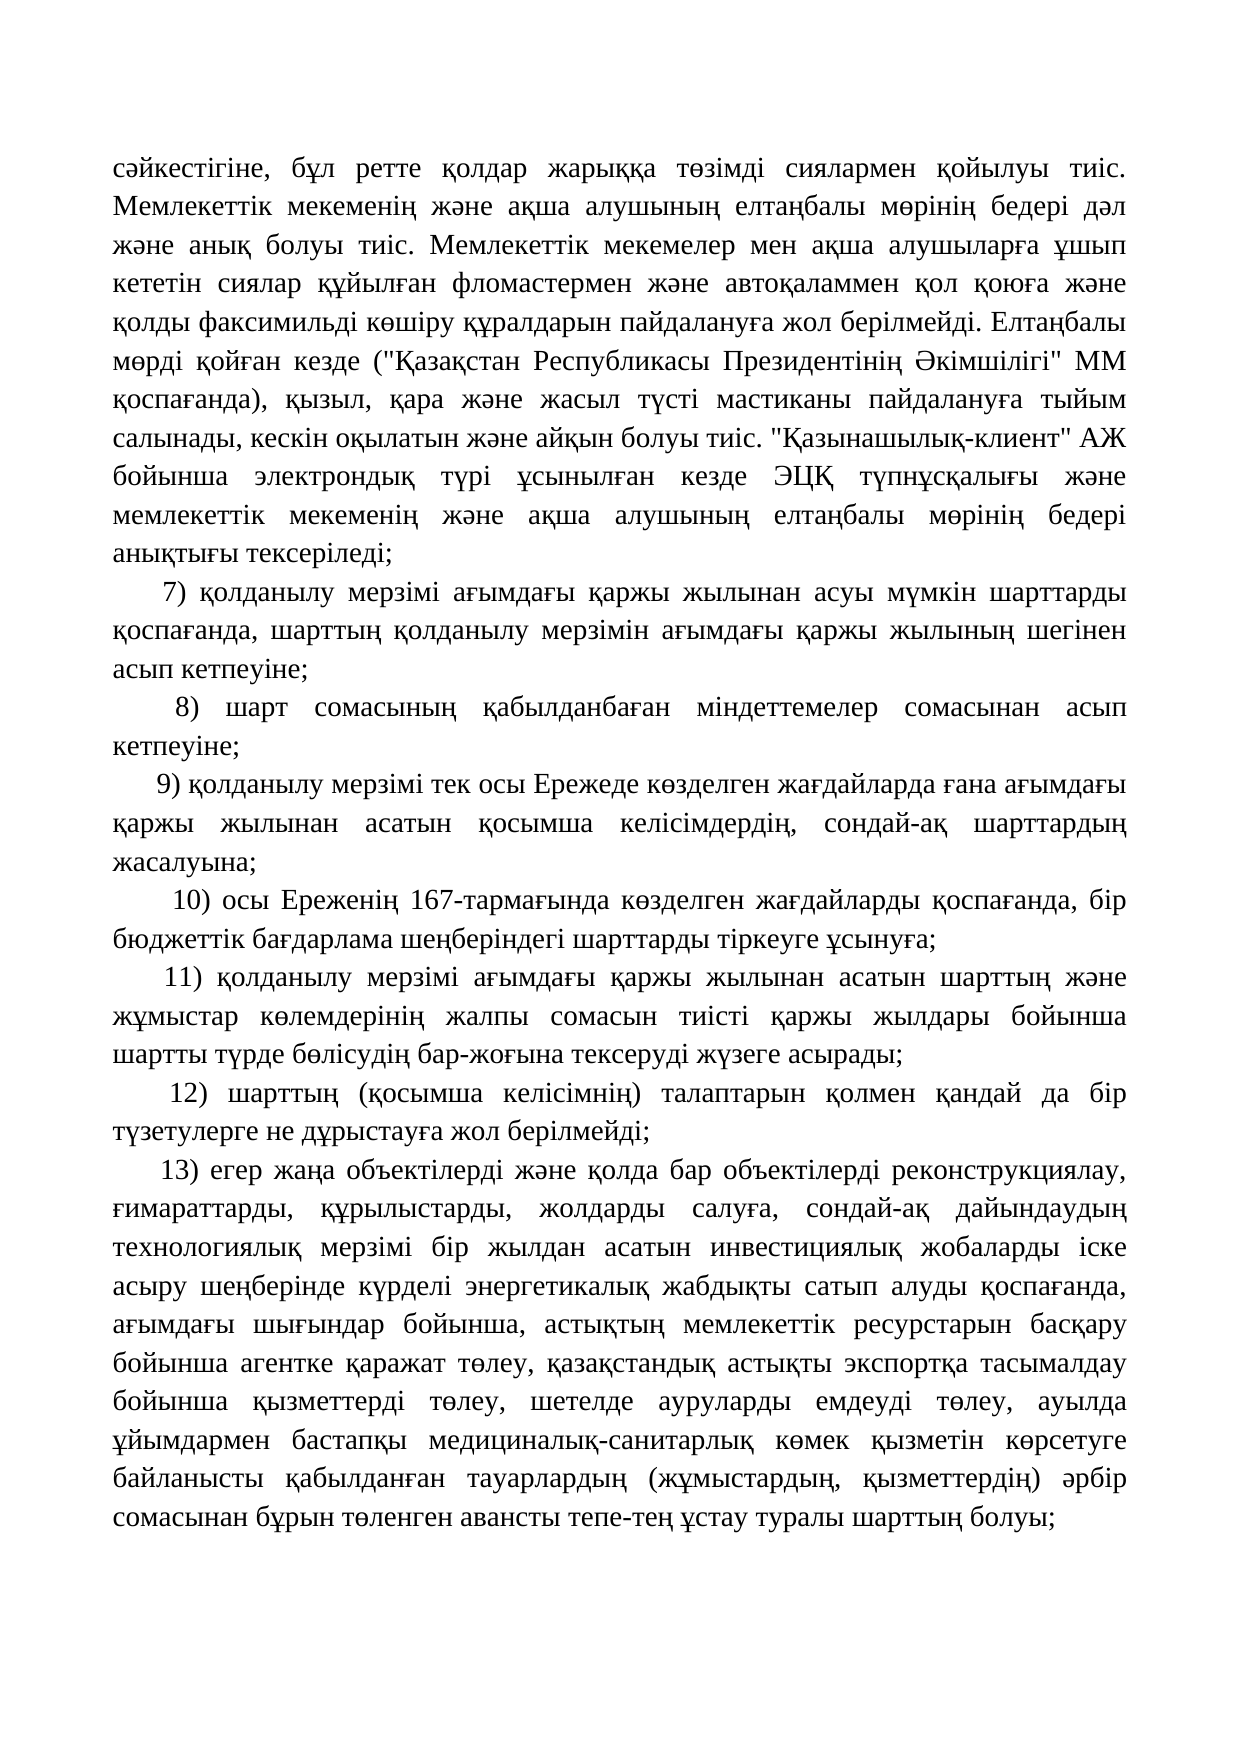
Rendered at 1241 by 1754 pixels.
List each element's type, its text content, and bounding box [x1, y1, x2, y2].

text 9) қолданылу мерзімі тек осы Ережеде көзделген жағдайларда ғана ағымдағы қаржы жылынан асатын қосымша келісімдердің, сондай-ақ шарттардың жасалуына; [112, 767, 1128, 877]
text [112, 150, 1128, 569]
text 8) шарт сомасының қабылданбаған міндеттемелер сомасынан асып кетпеуіне; [112, 689, 1128, 762]
text 11) қолданылу мерзімі ағымдағы қаржы жылынан асатын шарттың және жұмыстар көлемдерінің жалпы сомасын тиісті қаржы жылдары бойынша шартты түрде бөлісудің бар-жоғына тексеруді жүзеге асырады; [112, 959, 1128, 1070]
text 10) осы Ереженің 167-тармағында көзделген жағдайларды қоспағанда, бір бюджеттік бағдарлама шеңберіндегі шарттарды тіркеуге ұсынуға; [112, 882, 1128, 954]
text 13) егер жаңа объектілерді және қолда бар объектілерді реконструкциялау, ғимараттарды, құрылыстарды, жолдарды салуға, сондай-ақ дайындаудың технологиялық мерзімі бір жылдан асатын инвестициялық жобаларды іске асыру шеңберінде күрделі энергетикалық жабдықты сатып алуды қоспағанда, ағымдағы шығындар бойынша, астықтың мемлекеттік ресурстарын басқару бойынша агентке қаражат төлеу, қазақстандық астықты экспортқа тасымалдау бойынша қызметтерді төлеу, шетелде ауруларды емдеуді төлеу, ауылда ұйымдармен бастапқы медициналық-санитарлық көмек қызметін көрсетуге байланысты қабылданған тауарлардың (жұмыстардың, қызметтердің) әрбір сомасынан бұрын төленген авансты тепе-тең ұстау туралы шарттың болуы; [112, 1152, 1128, 1532]
text 7) қолданылу мерзімі ағымдағы қаржы жылынан асуы мүмкін шарттарды қоспағанда, шарттың қолданылу мерзімін ағымдағы қаржы жылының шегінен асып кетпеуіне; [112, 574, 1128, 684]
text 12) шарттың (қосымша келісімнің) талаптарын қолмен қандай да бір түзетулерге не дұрыстауға жол берілмейді; [112, 1075, 1128, 1147]
